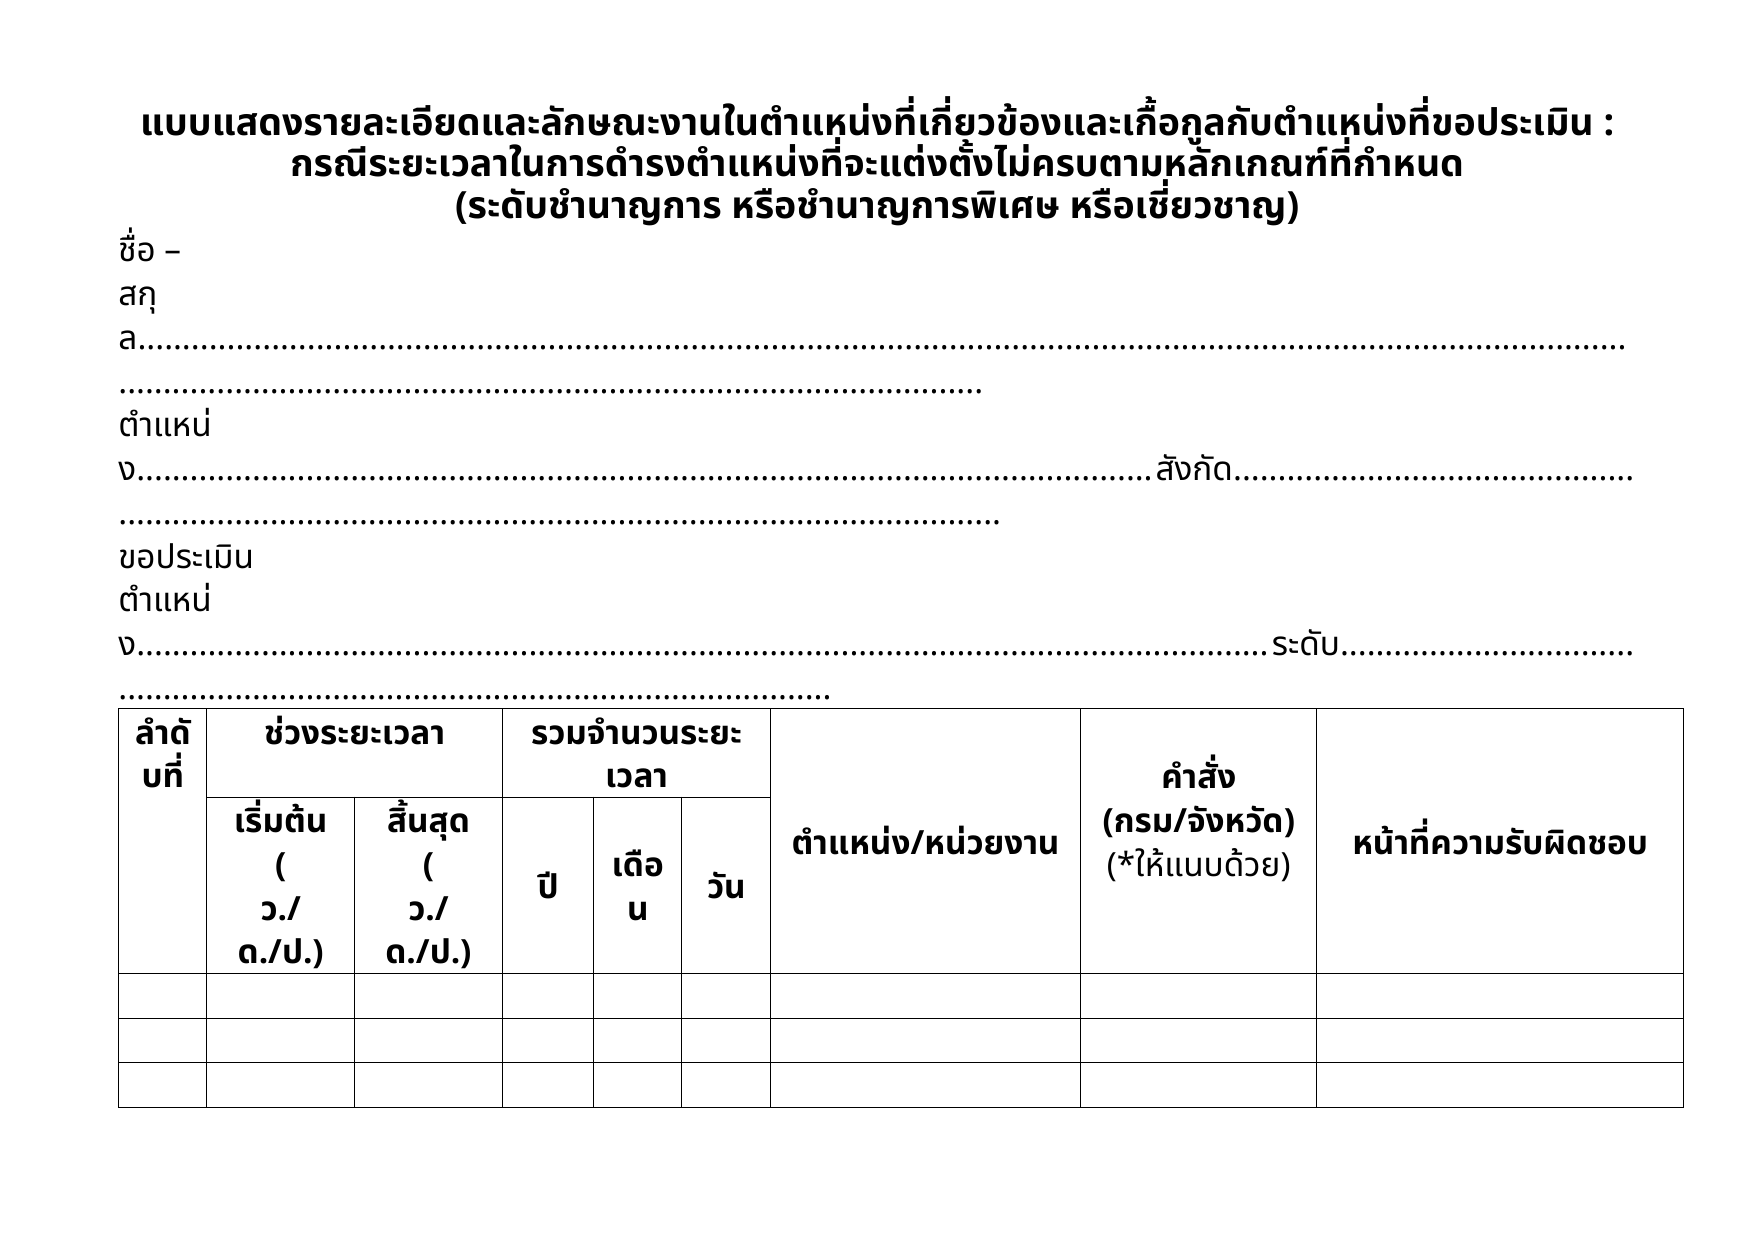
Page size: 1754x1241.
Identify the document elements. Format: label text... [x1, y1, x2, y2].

table_cell [207, 974, 354, 1017]
table_header ตำแหน่ง/หน่วยงาน [771, 709, 1080, 973]
table_cell [1317, 1019, 1683, 1062]
table_cell [1081, 974, 1316, 1017]
table_cell เริ่มต้น (ว./ด./ป.) [207, 798, 354, 973]
table_cell [1317, 974, 1683, 1017]
table_header รวมจำนวนระยะเวลา [503, 709, 770, 797]
table_cell เดือน [594, 798, 681, 973]
table_header หน้าที่ความรับผิดชอบ [1317, 709, 1683, 973]
table_cell [771, 1063, 1080, 1107]
table_cell [119, 974, 206, 1017]
table_cell [682, 974, 770, 1017]
table_cell [503, 1063, 593, 1107]
text (ระดับชำนาญการ หรือชำนาญการพิเศษ หรือเชี่ยวชาญ) [118, 185, 1636, 227]
table_cell วัน [682, 798, 770, 973]
table_cell [594, 1063, 681, 1107]
table_cell [119, 1063, 206, 1107]
table_cell [1081, 1019, 1316, 1062]
table_cell ปี [503, 798, 593, 973]
table_cell [1081, 1063, 1316, 1107]
table_cell [207, 1063, 354, 1107]
table_header ลำดับที่ [119, 709, 206, 973]
text ขอประเมินตำแหน่ง...............................................................................................................................ระดับ................................................................................................................. [118, 533, 1636, 708]
table_cell [682, 1063, 770, 1107]
table_header ช่วงระยะเวลา [207, 709, 502, 797]
table_cell [503, 1019, 593, 1062]
text กรณีระยะเวลาในการดำรงตำแหน่งที่จะแต่งตั้งไม่ครบตามหลักเกณฑ์ที่กำหนด [118, 143, 1636, 185]
table_cell [355, 1063, 502, 1107]
table_cell [355, 1019, 502, 1062]
table_cell [594, 974, 681, 1017]
text ตำแหน่ง..................................................................................................................สังกัด................................................................................................................................................ [118, 402, 1636, 533]
table_cell [771, 1019, 1080, 1062]
table_cell [682, 1019, 770, 1062]
table_cell [1317, 1063, 1683, 1107]
table_cell [355, 974, 502, 1017]
table_cell [207, 1019, 354, 1062]
text แบบแสดงรายละเอียดและลักษณะงานในตำแหน่งที่เกี่ยวข้องและเกื้อกูลกับตำแหน่งที่ขอประเมิน : [118, 102, 1636, 143]
table_cell [503, 974, 593, 1017]
text ชื่อ – สกุล........................................................................................................................................................................................................................................................................ [118, 227, 1636, 402]
table_cell [119, 1019, 206, 1062]
table_cell [594, 1019, 681, 1062]
table_cell สิ้นสุด (ว./ด./ป.) [355, 798, 502, 973]
table_cell [771, 974, 1080, 1017]
table_header คำสั่ง (กรม/จังหวัด) (*ให้แนบด้วย) [1081, 709, 1316, 973]
